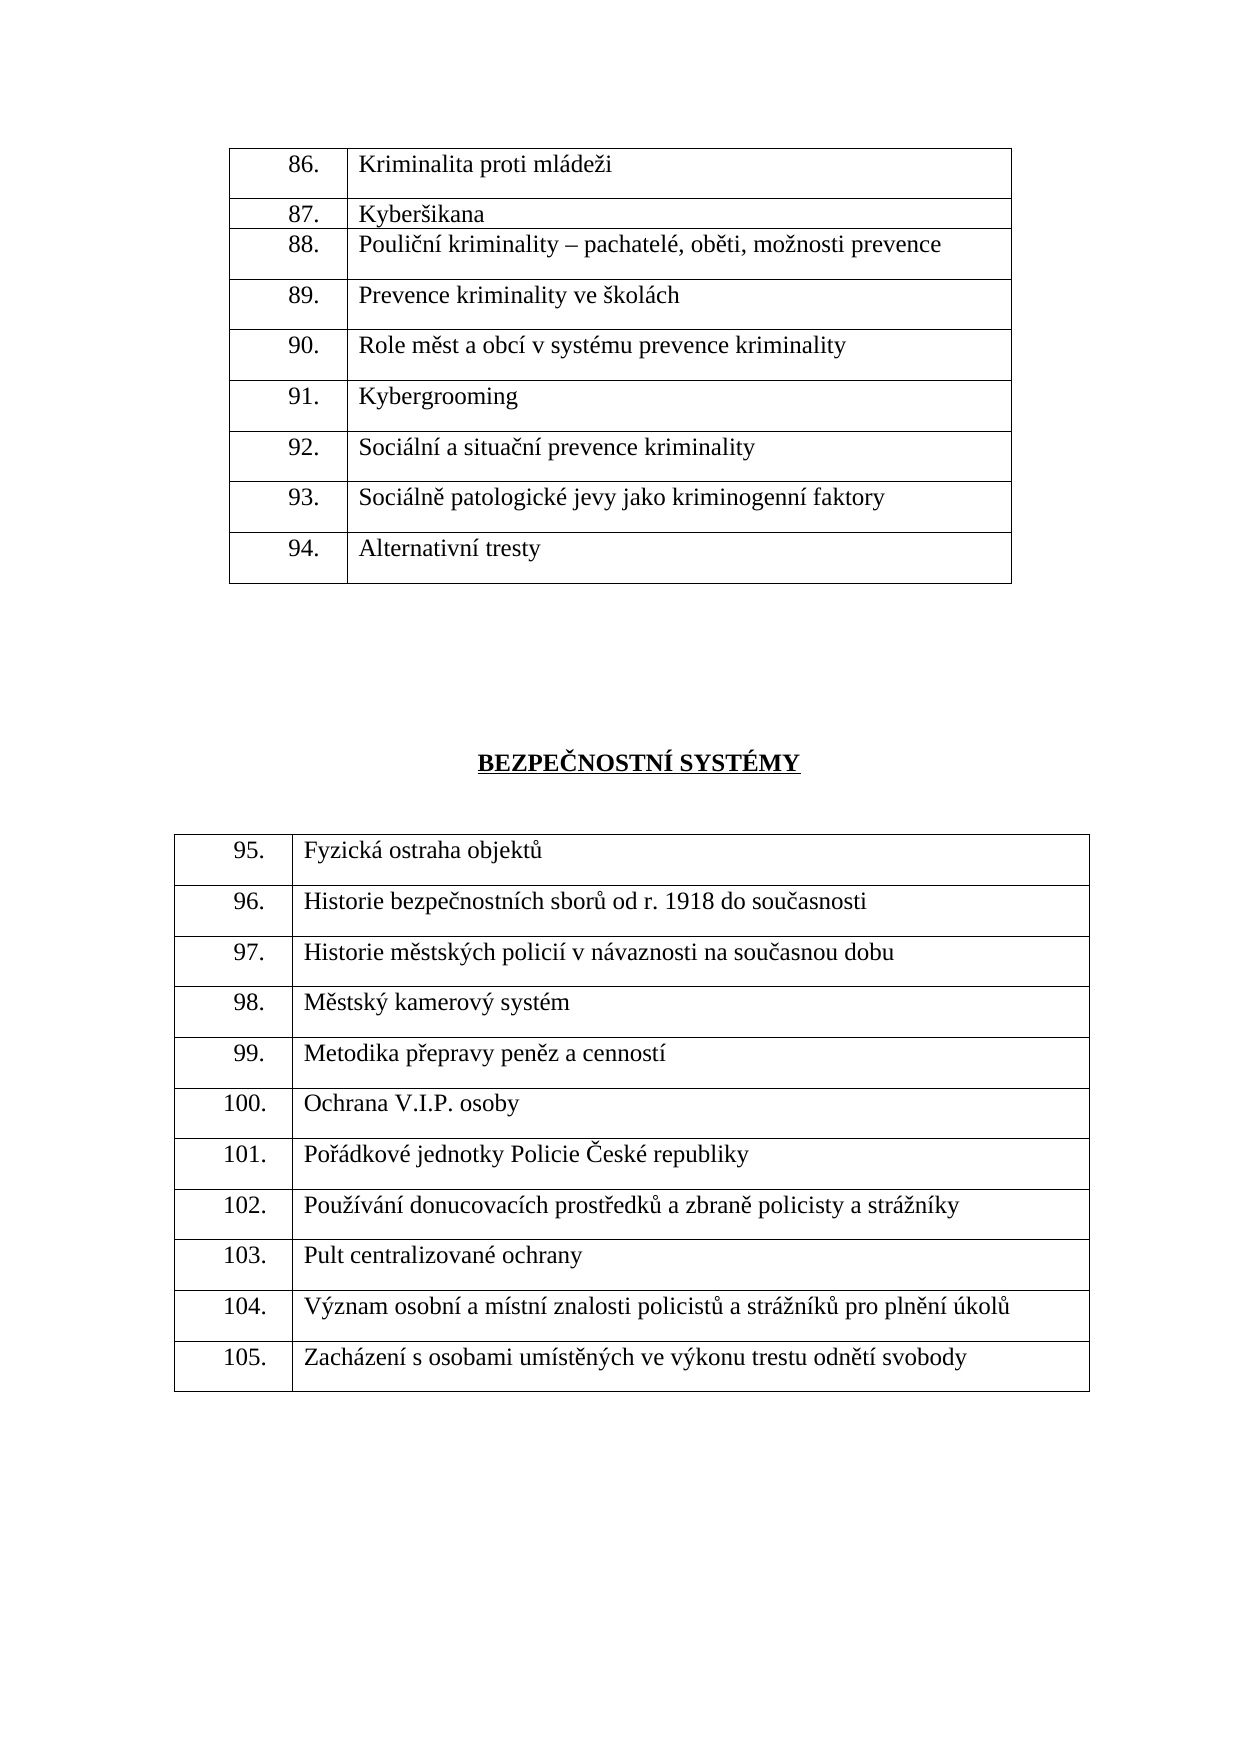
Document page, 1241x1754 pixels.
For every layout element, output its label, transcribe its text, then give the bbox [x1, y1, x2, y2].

table_cell [175, 937, 292, 986]
table_cell [230, 149, 347, 198]
table_cell [230, 330, 347, 380]
table_cell Pořádkové jednotky Policie České republiky [293, 1139, 1089, 1189]
table_cell Kybergrooming [348, 381, 1011, 431]
table_cell [175, 1190, 292, 1239]
table_cell [175, 1240, 292, 1290]
table_cell Městský kamerový systém [293, 987, 1089, 1037]
table_cell Prevence kriminality ve školách [348, 280, 1011, 329]
table_cell [230, 432, 347, 481]
table_cell Role měst a obcí v systému prevence kriminality [348, 330, 1011, 380]
table_cell Ochrana V.I.P. osoby [293, 1089, 1089, 1138]
table_header Fyzická ostraha objektů [293, 835, 1089, 885]
table_cell [175, 987, 292, 1037]
table_cell Alternativní tresty [348, 533, 1011, 582]
table_cell Význam osobní a místní znalosti policistů a strážníků pro plnění úkolů [293, 1291, 1089, 1341]
table_cell [175, 1291, 292, 1341]
table_cell Zacházení s osobami umístěných ve výkonu trestu odnětí svobody [293, 1342, 1089, 1391]
table_cell [175, 886, 292, 936]
table_cell Pouliční kriminality – pachatelé, oběti, možnosti prevence [348, 229, 1011, 279]
table_cell [175, 1342, 292, 1391]
table_cell [175, 1139, 292, 1189]
table_cell Kyberšikana [348, 199, 1011, 228]
table_header [175, 835, 292, 885]
table_cell [230, 533, 347, 582]
table_cell Používání donucovacích prostředků a zbraně policisty a strážníky [293, 1190, 1089, 1239]
table_cell [175, 1038, 292, 1087]
table_cell Sociálně patologické jevy jako kriminogenní faktory [348, 482, 1011, 532]
table_cell [230, 280, 347, 329]
table_cell Metodika přepravy peněz a cenností [293, 1038, 1089, 1087]
table_cell [230, 482, 347, 532]
table_cell [230, 199, 347, 228]
table_cell [230, 381, 347, 431]
table_cell [175, 1089, 292, 1138]
table_cell [230, 229, 347, 279]
table_cell Historie městských policií v návaznosti na současnou dobu [293, 937, 1089, 986]
table_cell Sociální a situační prevence kriminality [348, 432, 1011, 481]
table_cell Historie bezpečnostních sborů od r. 1918 do současnosti [293, 886, 1089, 936]
text BEZPEČNOSTNÍ SYSTÉMY [185, 748, 1093, 777]
table_cell Kriminalita proti mládeži [348, 149, 1011, 198]
table_cell Pult centralizované ochrany [293, 1240, 1089, 1290]
